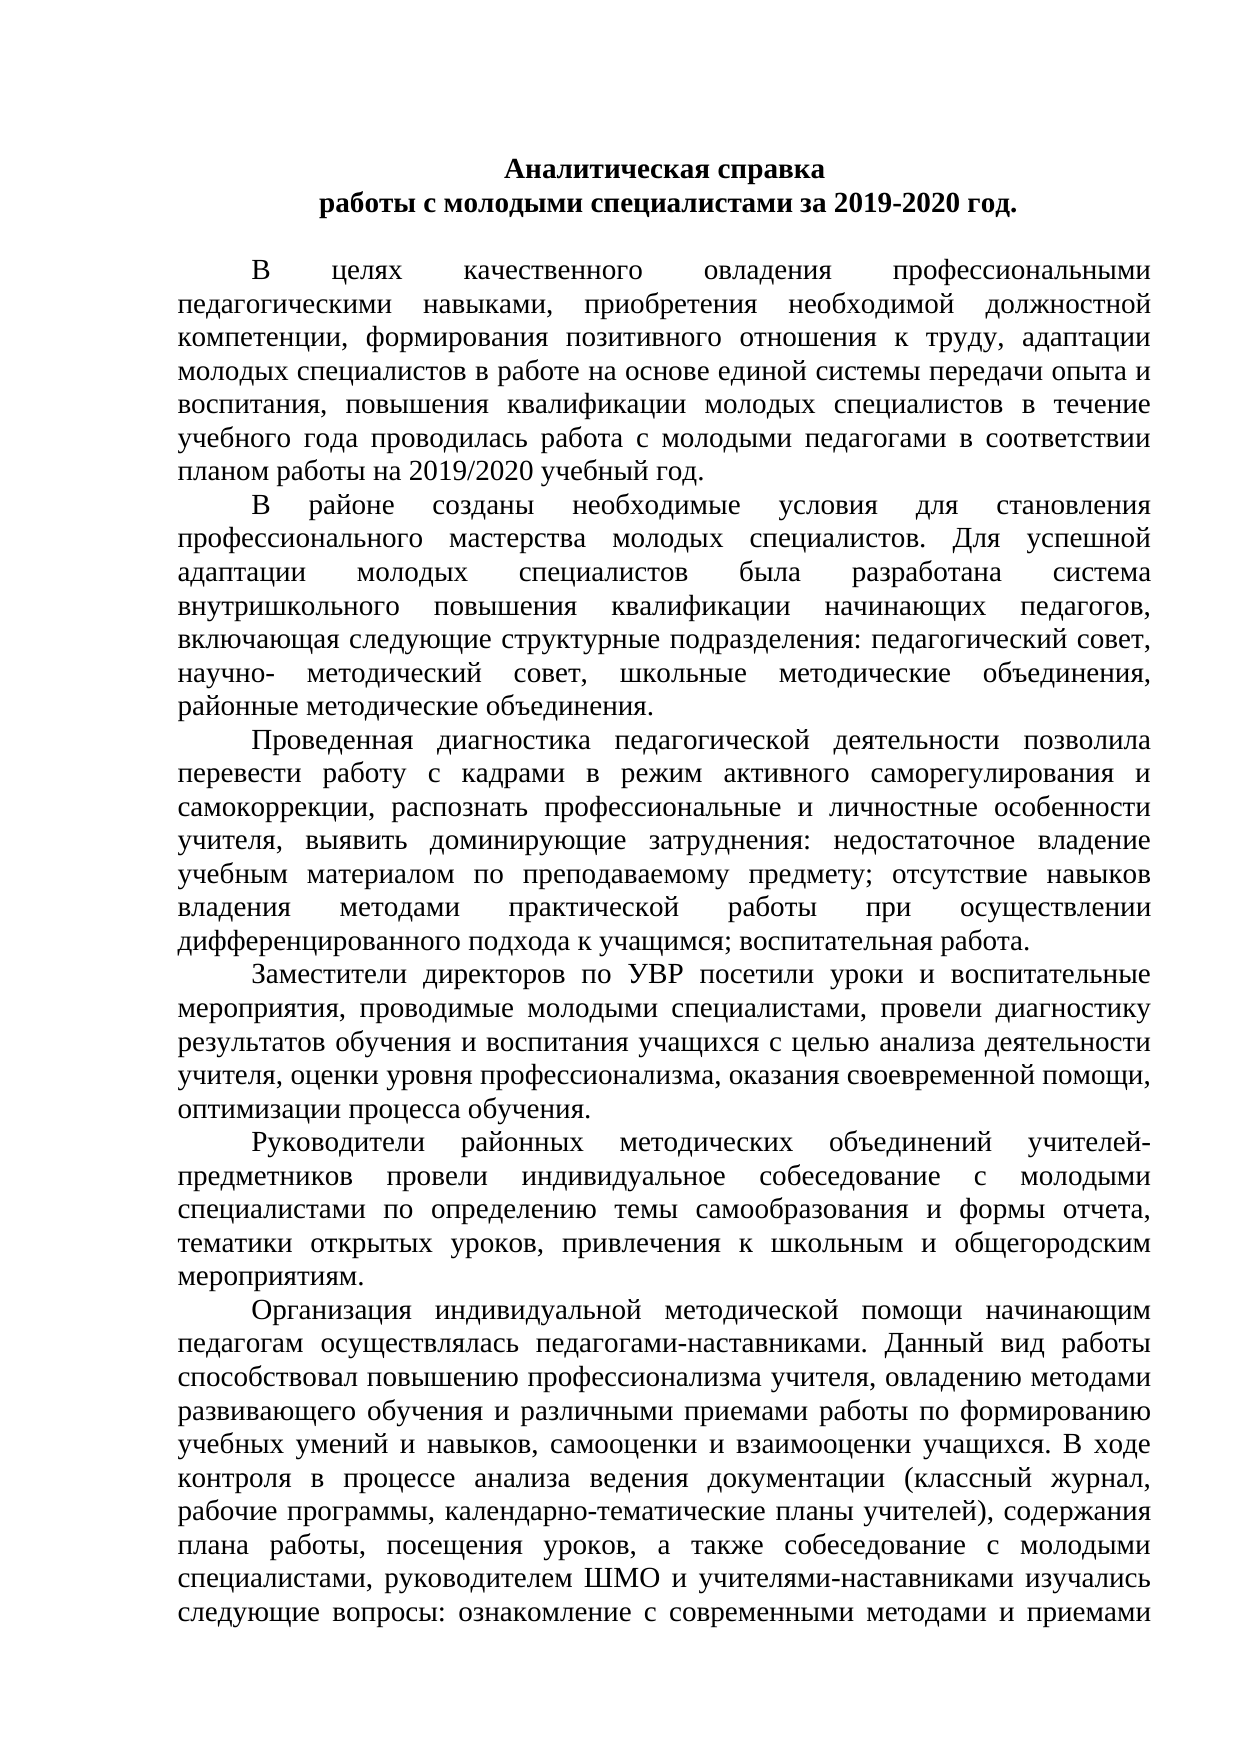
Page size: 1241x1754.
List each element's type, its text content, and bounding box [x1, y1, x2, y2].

text Проведенная диагностика педагогической деятельности позволила перевести работу с кадрами в режим активного саморегулирования и самокоррекции, распознать профессиональные и личностные особенности учителя, выявить доминирующие затруднения: недостаточное владение учебным материалом по преподаваемому предмету; отсутствие навыков владения методами практической работы при осуществлении дифференцированного подхода к учащимся; воспитательная работа. [177, 722, 1152, 957]
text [177, 1292, 1152, 1627]
text Руководители районных методических объединений учителей-предметников провели индивидуальное собеседование с молодыми специалистами по определению темы самообразования и формы отчета, тематики открытых уроков, привлечения к школьным и общегородским мероприятиям. [177, 1124, 1152, 1292]
text Заместители директоров по УВР посетили уроки и воспитательные мероприятия, проводимые молодыми специалистами, провели диагностику результатов обучения и воспитания учащихся с целью анализа деятельности учителя, оценки уровня профессионализма, оказания своевременной помощи, оптимизации процесса обучения. [177, 957, 1152, 1124]
text В районе созданы необходимые условия для становления профессионального мастерства молодых специалистов. Для успешной адаптации молодых специалистов была разработана система внутришкольного повышения квалификации начинающих педагогов, включающая следующие структурные подразделения: педагогический совет, научно- методический совет, школьные методические объединения, районные методические объединения. [177, 487, 1152, 722]
text В целях качественного овладения профессиональными педагогическими навыками, приобретения необходимой должностной компетенции, формирования позитивного отношения к труду, адаптации молодых специалистов в работе на основе единой системы передачи опыта и воспитания, повышения квалификации молодых специалистов в течение учебного года проводилась работа с молодыми педагогами в соответствии планом работы на 2019/2020 учебный год. [177, 252, 1152, 487]
text Аналитическая справка [177, 152, 1152, 185]
text работы с молодыми специалистами за 2019-2020 год. [177, 185, 1152, 219]
